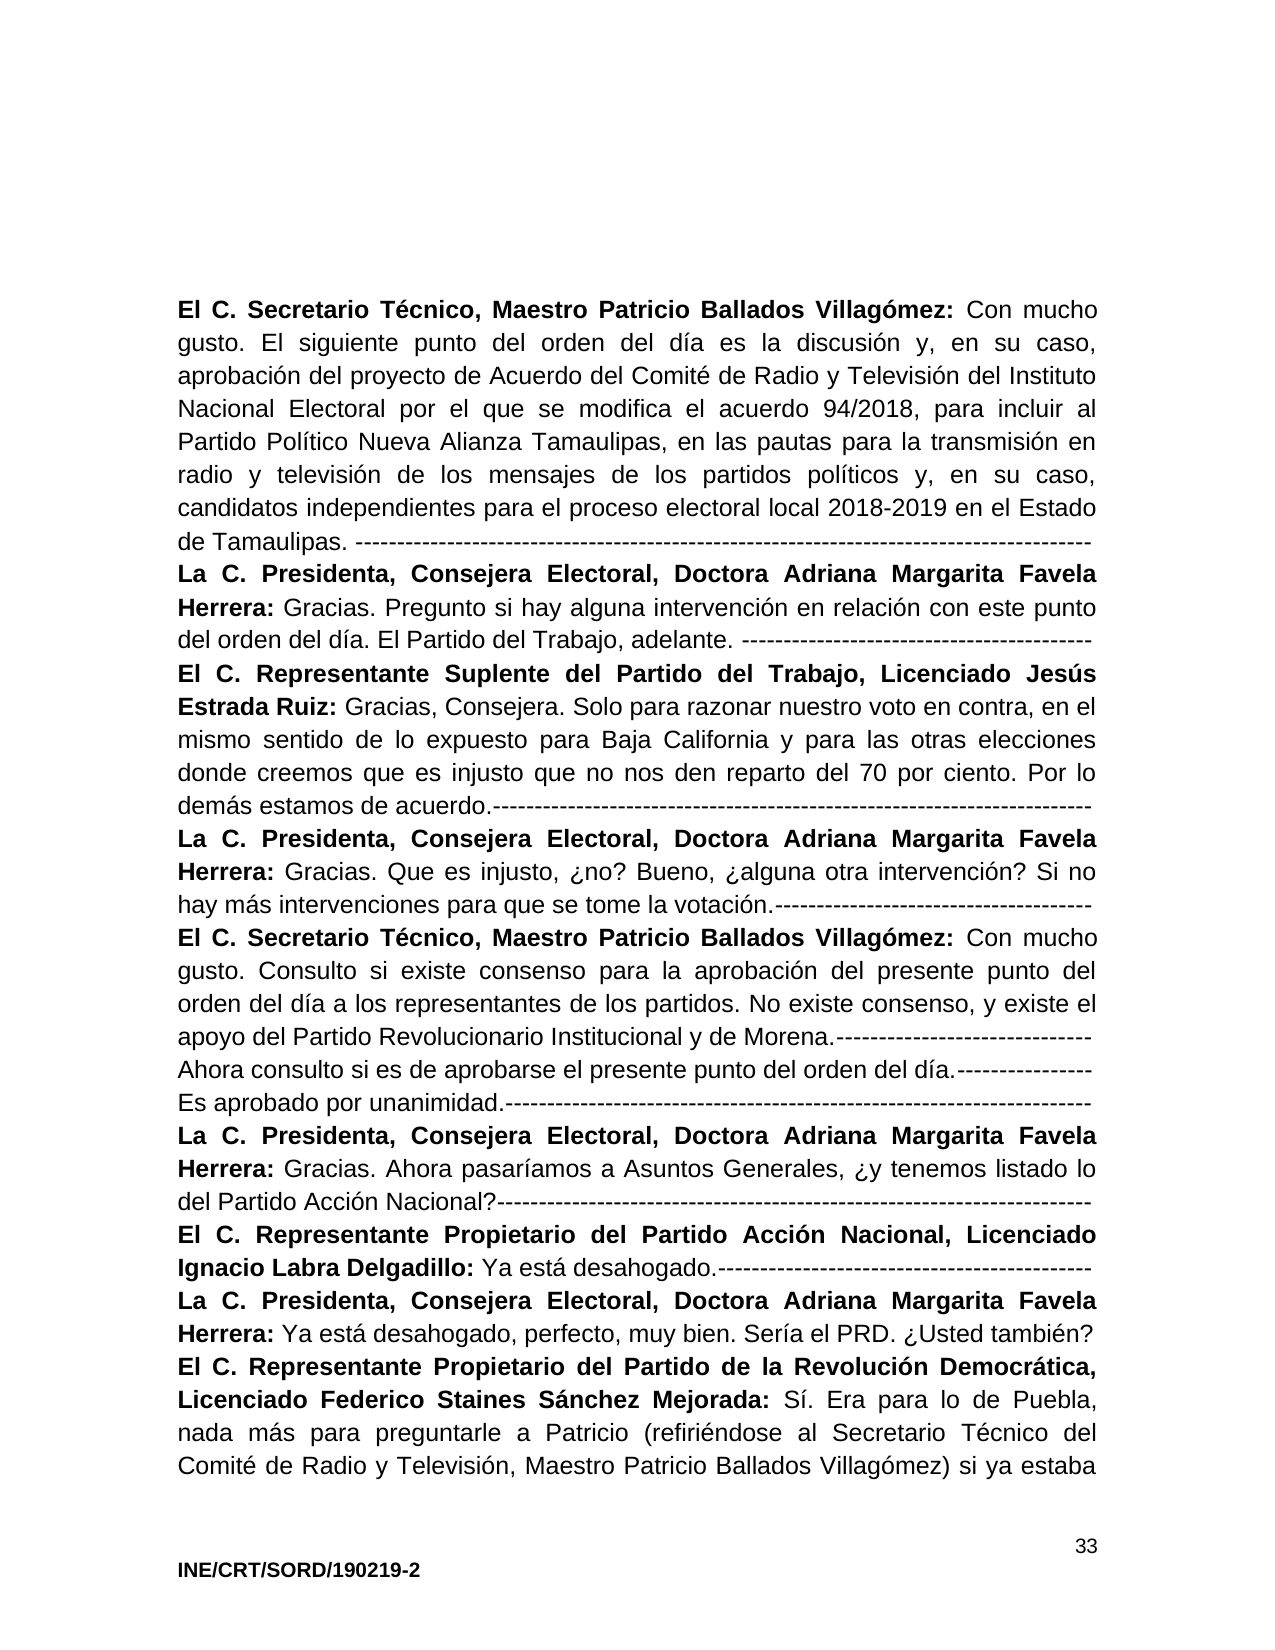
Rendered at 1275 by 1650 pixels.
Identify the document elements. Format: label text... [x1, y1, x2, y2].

text El C. Representante Suplente del Partido del Trabajo, Licenciado Jesús Estrada Ruiz: Gracias, Consejera. Solo para razonar nuestro voto en contra, en el mismo sentido de lo expuesto para Baja California y para las otras elecciones donde creemos que es injusto que no nos den reparto del 70 por ciento. Por lo demás estamos de acuerdo. [177, 658, 1098, 819]
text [177, 1352, 1098, 1480]
text La C. Presidenta, Consejera Electoral, Doctora Adriana Margarita Favela Herrera: Gracias. Que es injusto, ¿no? Bueno, ¿alguna otra intervención? Si no hay más intervenciones para que se tome la votación. [177, 824, 1098, 918]
text El C. Secretario Técnico, Maestro Patricio Ballados Villagómez: Con mucho gusto. Consulto si existe consenso para la aprobación del presente punto del orden del día a los representantes de los partidos. No existe consenso, y existe el apoyo del Partido Revolucionario Institucional y de Morena. [177, 923, 1098, 1051]
text Es aprobado por unanimidad. [177, 1088, 1098, 1117]
text La C. Presidenta, Consejera Electoral, Doctora Adriana Margarita Favela Herrera: Ya está desahogado, perfecto, muy bien. Sería el PRD. ¿Usted también? [177, 1286, 1098, 1348]
text La C. Presidenta, Consejera Electoral, Doctora Adriana Margarita Favela Herrera: Gracias. Pregunto si hay alguna intervención en relación con este punto del orden del día. El Partido del Trabajo, adelante. [177, 559, 1098, 654]
text El C. Secretario Técnico, Maestro Patricio Ballados Villagómez: Con mucho gusto. El siguiente punto del orden del día es la discusión y, en su caso, aprobación del proyecto de Acuerdo del Comité de Radio y Televisión del Instituto Nacional Electoral por el que se modifica el acuerdo 94/2018, para incluir al Partido Político Nueva Alianza Tamaulipas, en las pautas para la transmisión en radio y televisión de los mensajes de los partidos políticos y, en su caso, candidatos independientes para el proceso electoral local 2018-2019 en el Estado de Tamaulipas. [177, 295, 1098, 555]
text El C. Representante Propietario del Partido Acción Nacional, Licenciado Ignacio Labra Delgadillo: Ya está desahogado. [177, 1220, 1098, 1282]
text La C. Presidenta, Consejera Electoral, Doctora Adriana Margarita Favela Herrera: Gracias. Ahora pasaríamos a Asuntos Generales, ¿y tenemos listado lo del Partido Acción Nacional? [177, 1121, 1098, 1216]
text Ahora consulto si es de aprobarse el presente punto del orden del día. [177, 1055, 1098, 1083]
